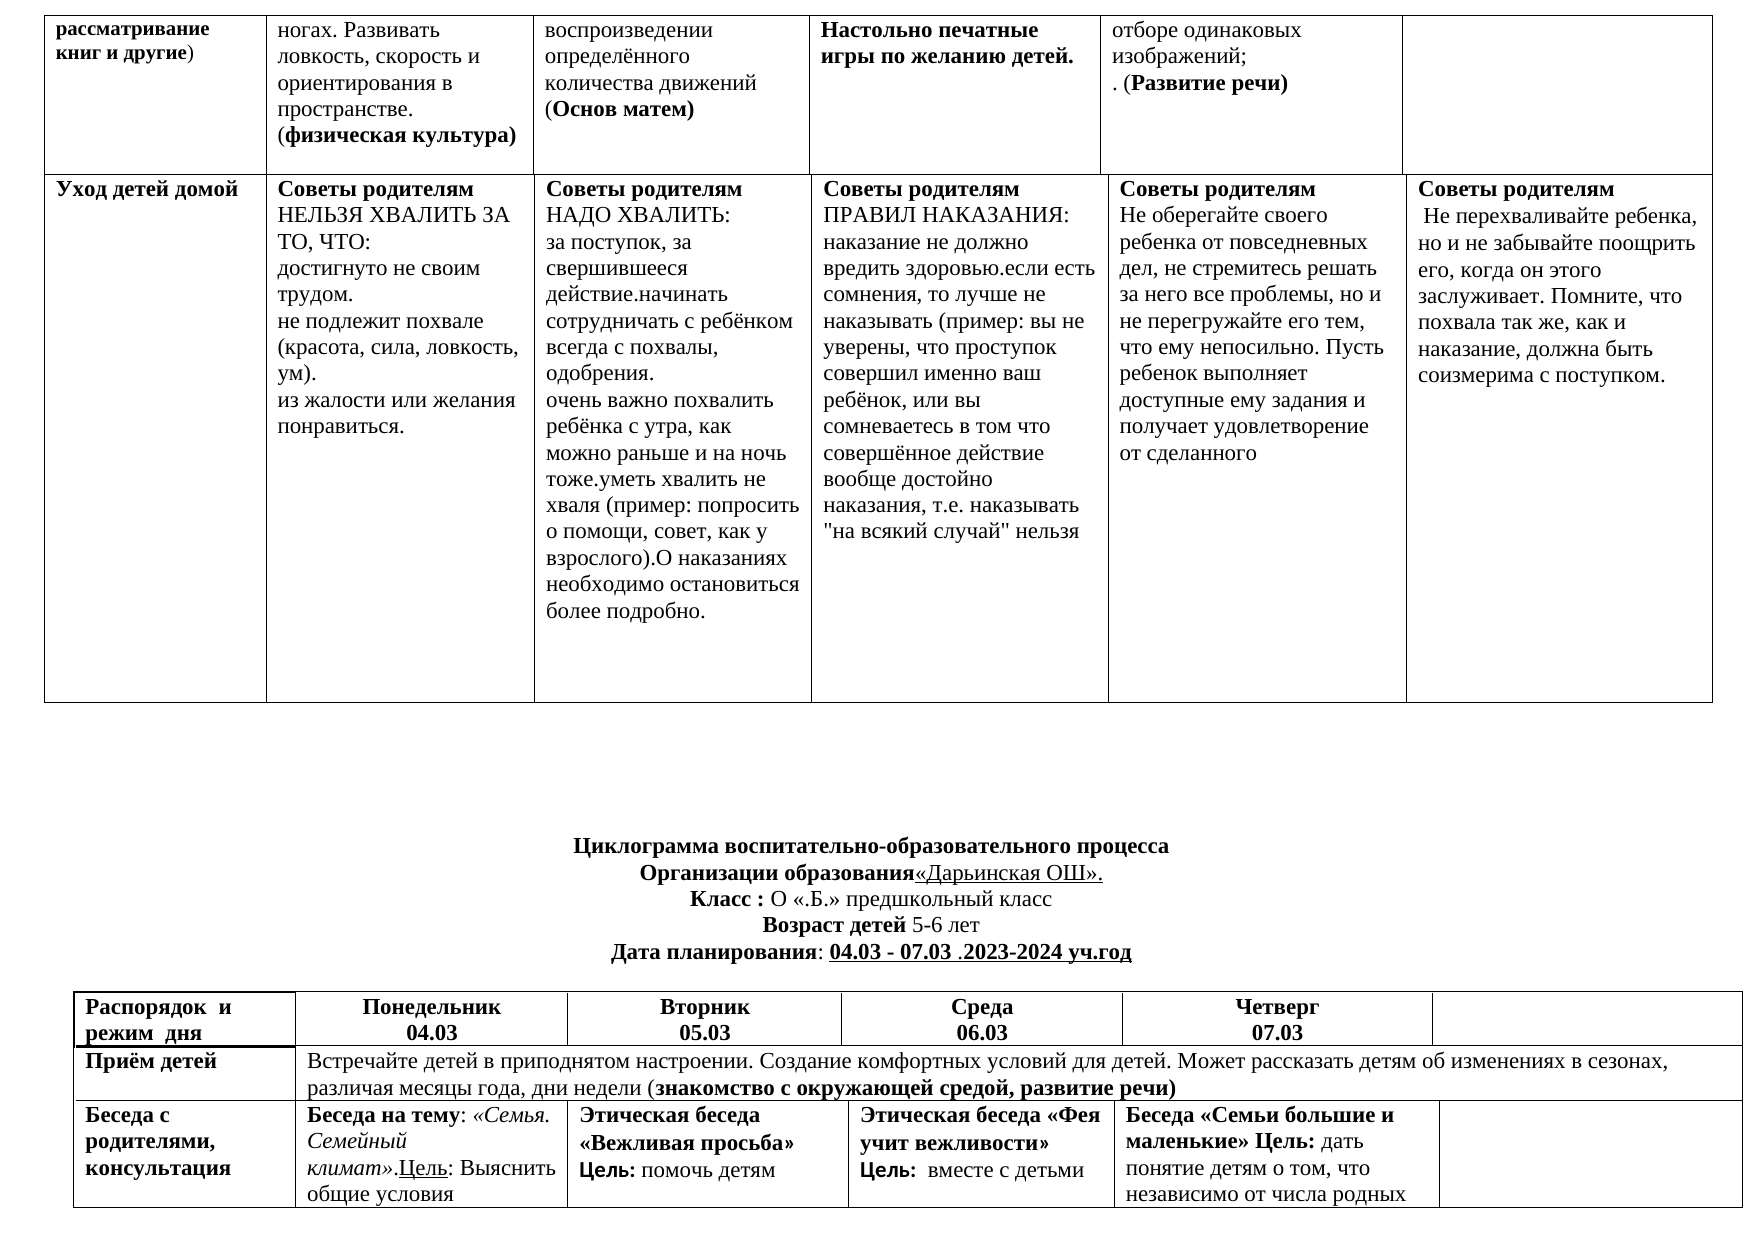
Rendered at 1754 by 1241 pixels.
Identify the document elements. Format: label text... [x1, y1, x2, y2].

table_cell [810, 16, 1100, 174]
text Класс : О «.Б.» предшкольный класс [29, 885, 1713, 912]
table_header Вторник 05.03 [568, 992, 841, 1045]
table_cell Советы родителям НАДО ХВАЛИТЬ: за поступок, за свершившееся действие.начинать сотрудничать с ребёнком всегда с похвалы, одобрения. очень важно похвалить ребёнка с утра, как можно раньше и на ночь тоже.уметь хвалить не хваля (пример: попросить о помощи, совет, как у взрослого).О наказаниях необходимо остановиться более подробно. [535, 175, 811, 702]
table_cell Встречайте детей в приподнятом настроении. Создание комфортных условий для детей. Может рассказать детям об изменениях в сезонах, различая месяцы года, дни недели (знакомство с окружающей средой, развитие речи) [296, 1046, 1742, 1100]
table_header Распорядок и режим дня [75, 993, 295, 1045]
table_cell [267, 16, 533, 174]
table_cell Советы родителям НЕЛЬЗЯ ХВАЛИТЬ ЗА ТО, ЧТО: достигнуто не своим трудом. не подлежит похвале (красота, сила, ловкость, ум). из жалости или желания понравиться. [267, 175, 534, 702]
table_header Четверг 07.03 [1123, 992, 1432, 1045]
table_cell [534, 16, 809, 174]
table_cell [568, 1101, 848, 1207]
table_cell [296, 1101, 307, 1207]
table_header [1433, 992, 1742, 1045]
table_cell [849, 1101, 1114, 1207]
table_cell Советы родителям Не перехваливайте ребенка, но и не забывайте поощрить его, когда он этого заслуживает. Помните, что похвала так же, как и наказание, должна быть соизмерима с поступком. [1407, 175, 1712, 702]
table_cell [74, 1100, 295, 1207]
text Организации образования«Дарьинская ОШ». [29, 859, 1713, 885]
text Дата планирования: 04.03 - 07.03 .2023-2024 уч.год [29, 938, 1713, 964]
table_cell Советы родителям Не оберегайте своего ребенка от повседневных дел, не стремитесь решать за него все проблемы, но и не перегружайте его тем, что ему непосильно. Пусть ребенок выполняет доступные ему задания и получает удовлетворение от сделанного [1109, 175, 1406, 702]
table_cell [1403, 16, 1712, 174]
table_header Среда 06.03 [842, 992, 1122, 1045]
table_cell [1101, 16, 1402, 174]
table_header Понедельник 04.03 [296, 992, 567, 1045]
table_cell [45, 16, 266, 174]
table_cell Уход детей домой [45, 175, 266, 702]
table_cell Приём детей [74, 1046, 295, 1100]
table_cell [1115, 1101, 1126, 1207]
text Возраст детей 5-6 лет [29, 912, 1713, 938]
table_cell [1440, 1101, 1742, 1207]
table_cell Советы родителям ПРАВИЛ НАКАЗАНИЯ: наказание не должно вредить здоровью.если есть сомнения, то лучше не наказывать (пример: вы не уверены, что проступок совершил именно ваш ребёнок, или вы сомневаетесь в том что совершённое действие вообще достойно наказания, т.е. наказывать "на всякий случай" нельзя [812, 175, 1108, 702]
text Циклограмма воспитательно-образовательного процесса [29, 832, 1713, 859]
